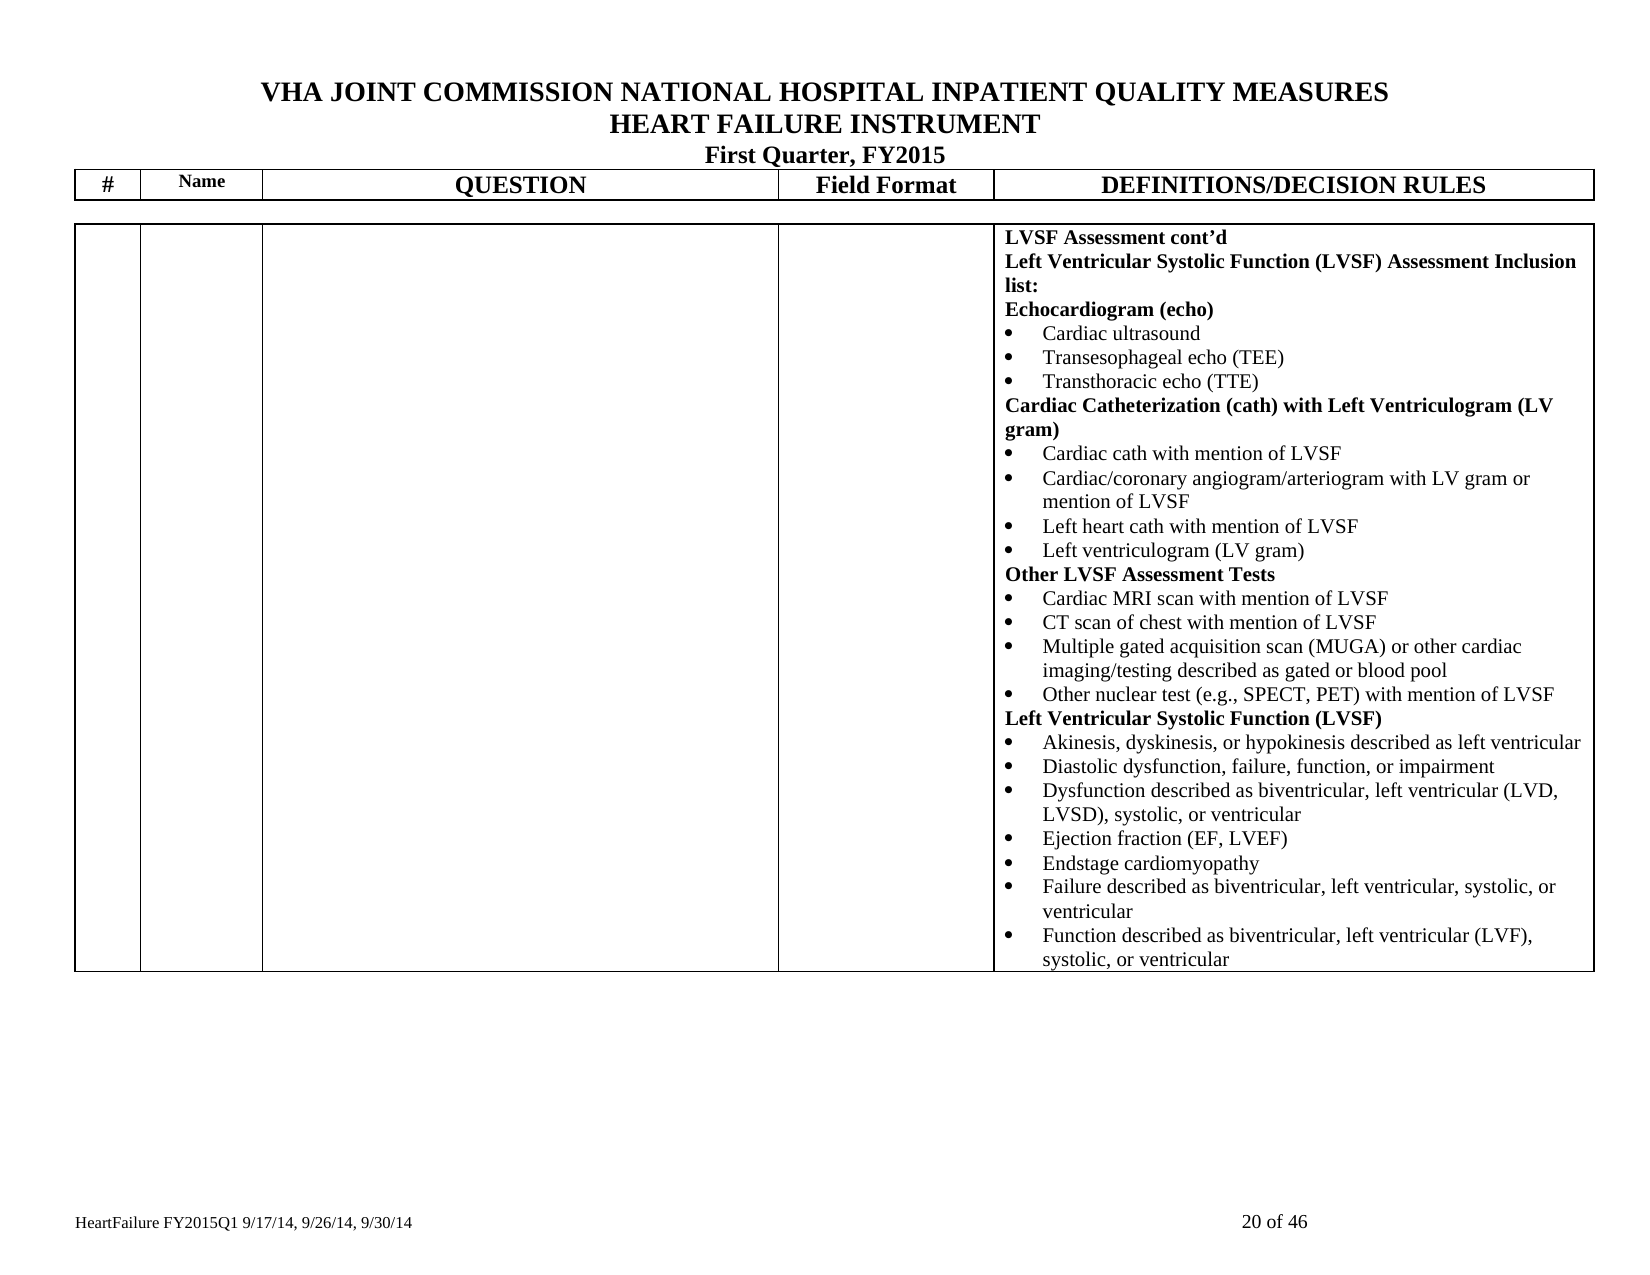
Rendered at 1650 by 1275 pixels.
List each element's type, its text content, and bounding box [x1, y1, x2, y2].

table_cell [779, 225, 993, 971]
table_cell LVSF Assessment cont’d Left Ventricular Systolic Function (LVSF) Assessment Inclusion list: Echocardiogram (echo) Cardiac ultrasound Transesophageal echo (TEE) Transthoracic echo (TTE) Cardiac Catheterization (cath) with Left Ventriculogram ( gram) Cardiac cath with mention of LVSF Cardiac/coronary angiogram/arteriogram with gram or mention of LVSF Left heart cath with mention of LVSF Left ventriculogram ( gram) Other LVSF Assessment Tests Cardiac MRI scan with mention of LVSF CT scan of chest with mention of LVSF Multiple gated acquisition scan (MUGA) or other cardiac imaging/testing described as gated or blood pool Other nuclear test (e.g., SPECT, PET) with mention of LVSF Left Ventricular Systolic Function (LVSF) Akinesis, dyskinesis, or hypokinesis described as left ventricular Diastolic dysfunction, failure, function, or impairment Dysfunction described as biventricular, left ventricular (LVD, LVSD), systolic, or ventricular Ejection fraction (EF, LVEF) Endstage cardiomyopathy Failure described as biventricular, left ventricular, systolic, or ventricular Function described as biventricular, left ventricular (LVF), systolic, or ventricular [995, 225, 1593, 971]
table_cell [141, 225, 262, 971]
table_cell [263, 225, 778, 971]
table_cell [76, 225, 140, 971]
